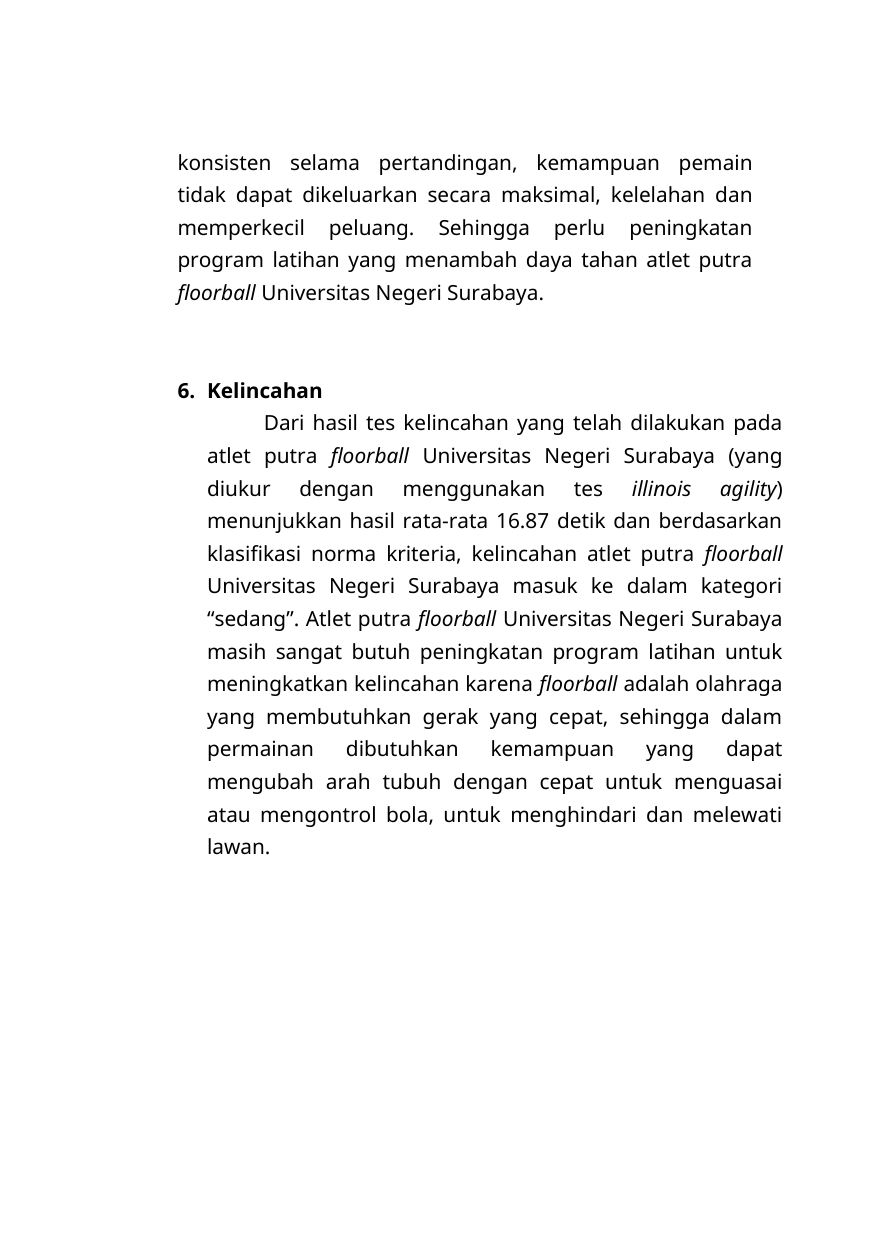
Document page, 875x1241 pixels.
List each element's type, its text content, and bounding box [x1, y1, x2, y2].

text Dari hasil tes kelincahan yang telah dilakukan pada atlet putra floorball Universitas Negeri Surabaya (yang diukur dengan menggunakan tes illinois agility) menunjukkan hasil rata-rata 16.87 detik dan berdasarkan klasifikasi norma kriteria, kelincahan atlet putra floorball Universitas Negeri Surabaya masuk ke dalam kategori “sedang”. Atlet putra floorball Universitas Negeri Surabaya masih sangat butuh peningkatan program latihan untuk meningkatkan kelincahan karena floorball adalah olahraga yang membutuhkan gerak yang cepat, sehingga dalam permainan dibutuhkan kemampuan yang dapat mengubah arah tubuh dengan cepat untuk menguasai atau mengontrol bola, untuk menghindari dan melewati lawan. [207, 408, 783, 861]
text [177, 148, 753, 307]
list Kelincahan [177, 376, 753, 404]
